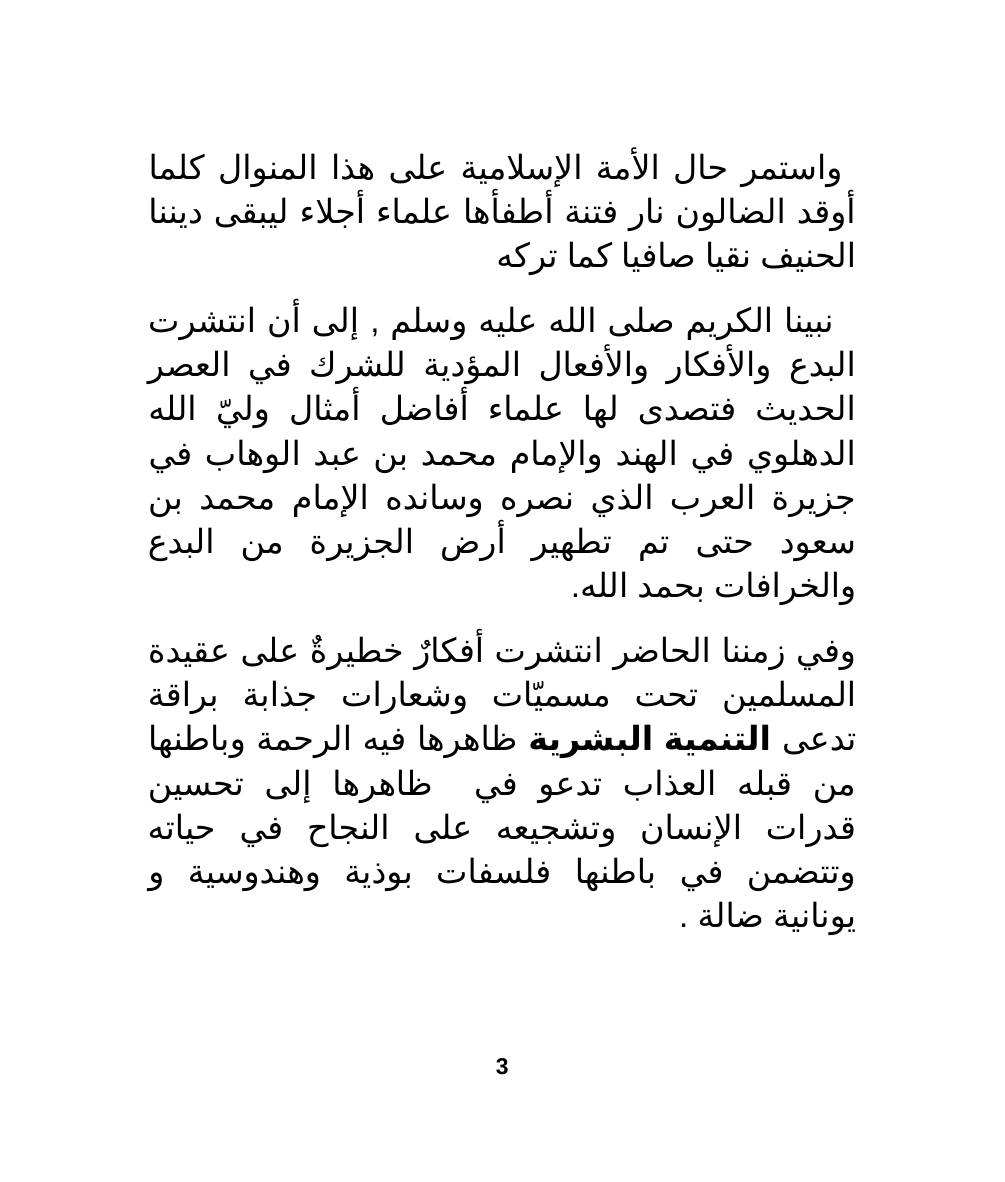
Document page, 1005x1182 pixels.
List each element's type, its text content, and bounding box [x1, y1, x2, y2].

text واستمر حال الأمة الإسلامية على هذا المنوال كلما أوقد الضالون نار فتنة أطفأها علماء أجلاء ليبقى ديننا الحنيف نقيا صافيا كما تركه [148, 148, 856, 274]
text نبينا الكريم صلى الله عليه وسلم , إلى أن انتشرت البدع والأفكار والأفعال المؤدية للشرك في العصر الحديث فتصدى لها علماء أفاضل أمثال وليّ الله الدهلوي في الهند والإمام محمد بن عبد الوهاب في جزيرة العرب الذي نصره وسانده الإمام محمد بن سعود حتى تم تطهير أرض الجزيرة من البدع والخرافات بحمد الله. [148, 301, 856, 604]
text وفي زمننا الحاضر انتشرت أفكارٌ خطيرةٌ على عقيدة المسلمين تحت مسميّات وشعارات جذابة براقة تدعى التنمية البشرية ظاهرها فيه الرحمة وباطنها من قبله العذاب تدعو في ظاهرها إلى تحسين قدرات الإنسان وتشجيعه على النجاح في حياته وتتضمن في باطنها فلسفات بوذية وهندوسية و يونانية ضالة . [148, 631, 856, 934]
